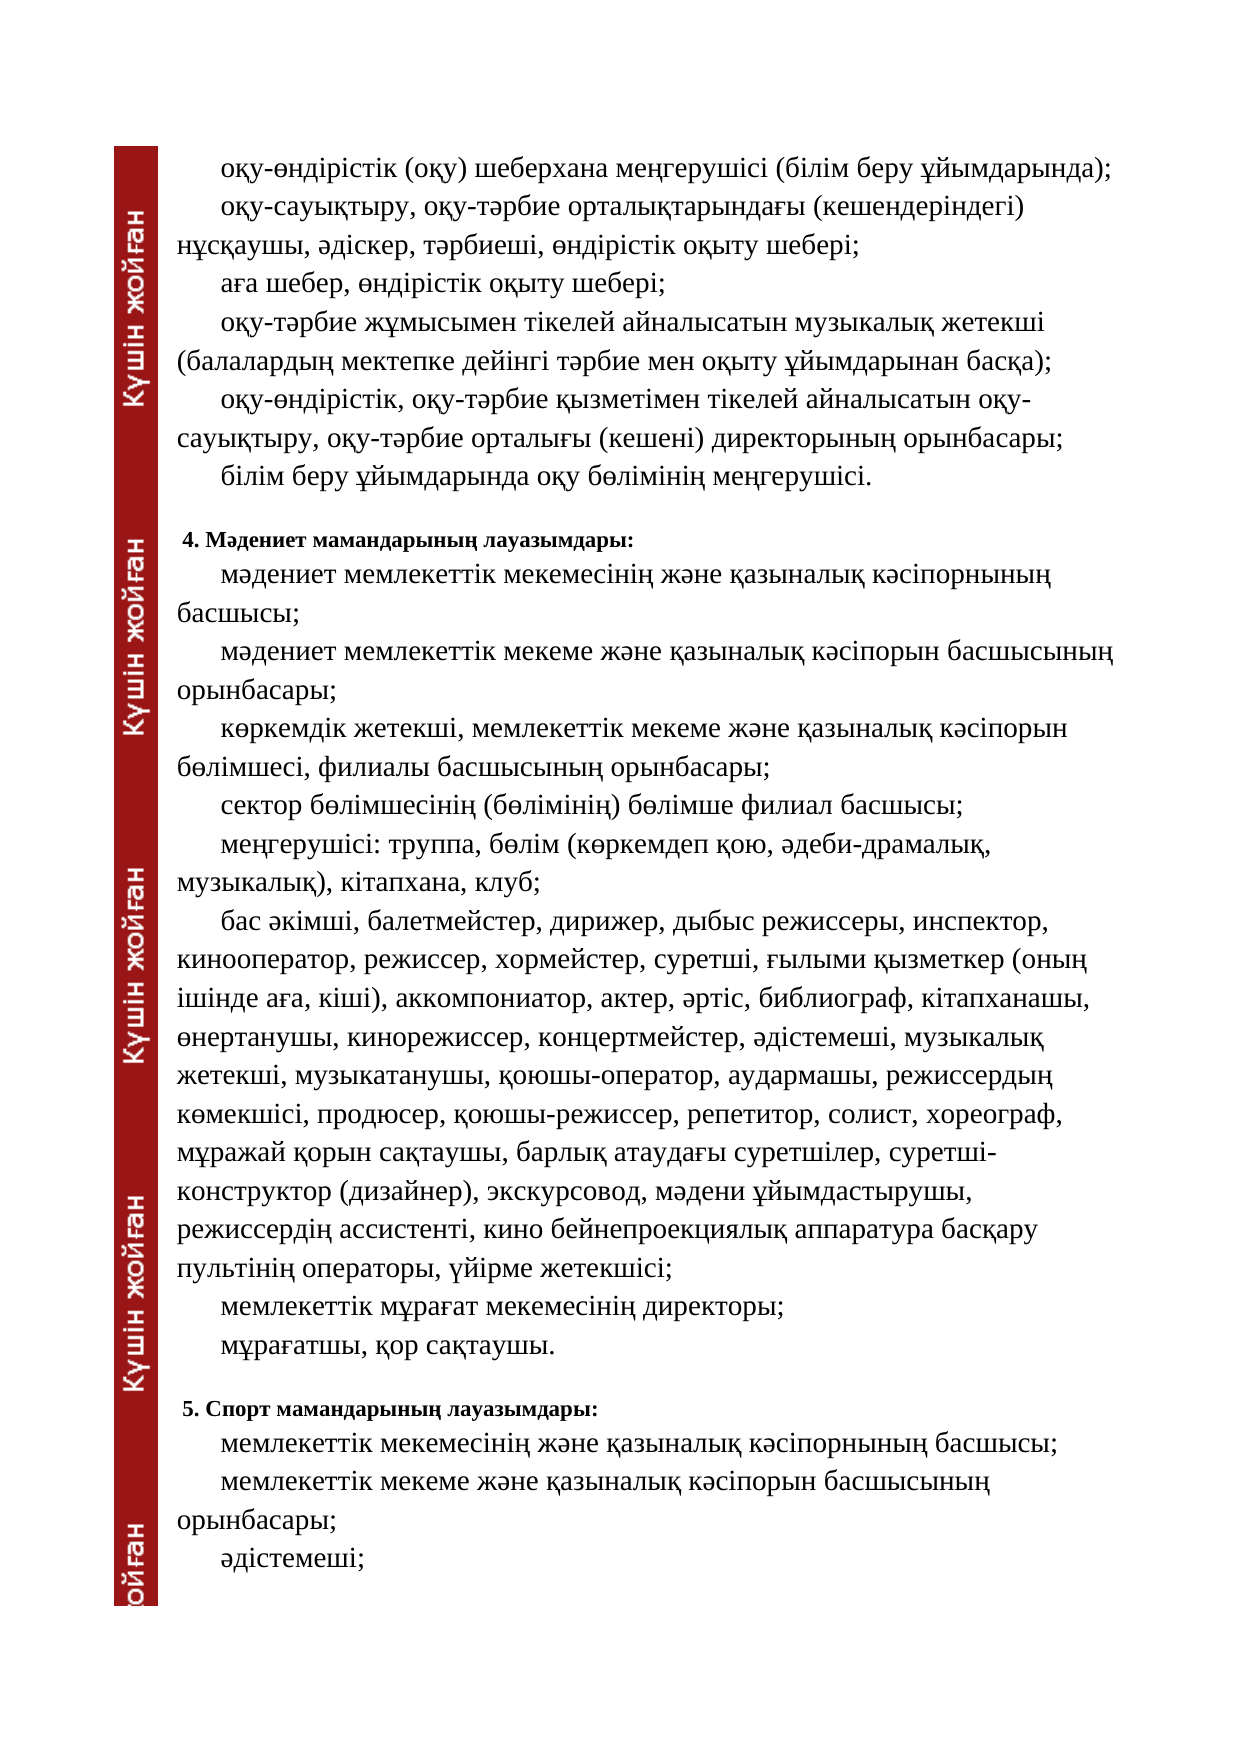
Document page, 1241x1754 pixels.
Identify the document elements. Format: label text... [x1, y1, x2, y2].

text 4. Мәдениет мамандарының лауазымдары: [112, 526, 1128, 552]
picture [114, 146, 158, 150]
text мәдениет мемлекеттік мекемесінің және қазыналық кәсіпорнының басшысы; мәдениет мемлекеттік мекеме және қазыналық кәсіпорын басшысының орынбасары; көркемдік жетекші, мемлекеттік мекеме және қазыналық кәсіпорын бөлімшесі, филиалы басшысының орынбасары; сектор бөлімшесінің (бөлімінің) бөлімше филиал басшысы; меңгерушісі: труппа, бөлім (көркемдеп қою, әдеби-драмалық, музыкалық), кітапхана, клуб; бас әкімші, балетмейстер, дирижер, дыбыс режиссеры, инспектор, кинооператор, режиссер, хормейстер, суретші, ғылыми қызметкер (оның ішінде аға, кіші), аккомпониатор, актер, әртіс, библиограф, кітапханашы, өнертанушы, кинорежиссер, концертмейстер, әдістемеші, музыкалық жетекші, музыкатанушы, қоюшы-оператор, аудармашы, режиссердың көмекшісі, продюсер, қоюшы-режиссер, репетитор, солист, хореограф, мұражай қорын сақтаушы, барлық атаудағы суретшілер, суретші-конструктор (дизайнер), экскурсовод, мәдени ұйымдастырушы, режиссердің ассистенті, кино бейнепроекциялық аппаратура басқару пультінің операторы, үйірме жетекшісі; мемлекеттік мұрағат мекемесінің директоры; мұрағатшы, қор сақтаушы. [112, 556, 1128, 1391]
picture [114, 1421, 158, 1425]
picture [114, 552, 158, 556]
text 5. Спорт мамандарының лауазымдары: [112, 1394, 1128, 1421]
picture [114, 1574, 158, 1606]
picture [114, 522, 158, 526]
